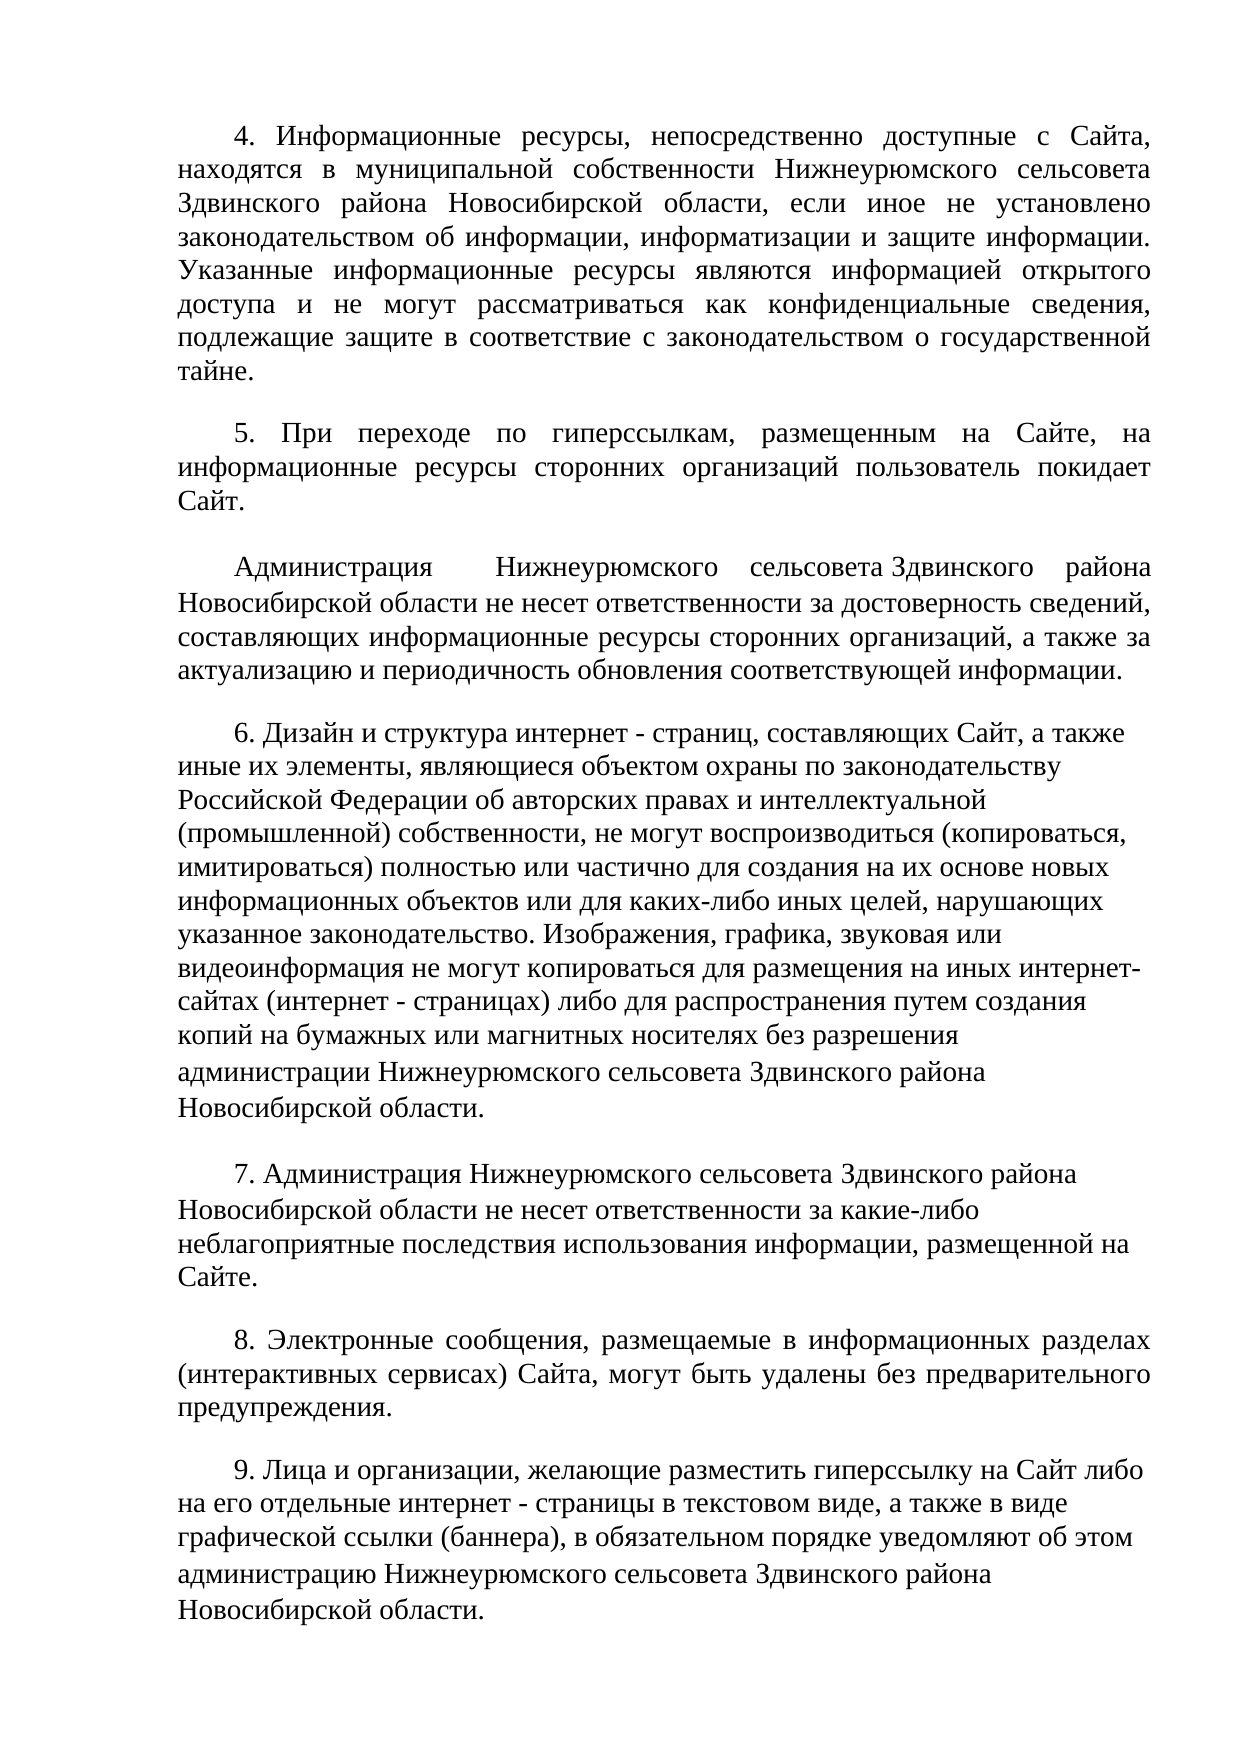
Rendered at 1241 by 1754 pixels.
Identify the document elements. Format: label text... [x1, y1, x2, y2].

text 7. Администрация Нижнеурюмского сельсовета Здвинского района Новосибирской области не несет ответственности за какие-либо неблагоприятные последствия использования информации, размещенной на Сайте. [177, 1153, 1152, 1293]
text 6. Дизайн и структура интернет - страниц, составляющих Сайт, а также иные их элементы, являющиеся объектом охраны по законодательству Российской Федерации об авторских правах и интеллектуальной (промышленной) собственности, не могут воспроизводиться (копироваться, имитироваться) полностью или частично для создания на их основе новых информационных объектов или для каких-либо иных целей, нарушающих указанное законодательство. Изображения, графика, звуковая или видеоинформация не могут копироваться для размещения на иных интернет-сайтах (интернет - страницах) либо для распространения путем создания копий на бумажных или магнитных носителях без разрешения администрации Нижнеурюмского сельсовета Здвинского района Новосибирской области. [177, 715, 1152, 1123]
text 8. Электронные сообщения, размещаемые в информационных разделах (интерактивных сервисах) Сайта, могут быть удалены без предварительного предупреждения. [177, 1322, 1152, 1423]
text 5. При переходе по гиперссылкам, размещенным на Сайте, на информационные ресурсы сторонних организаций пользователь покидает Сайт. [177, 416, 1152, 516]
text 9. Лица и организации, желающие разместить гиперссылку на Сайт либо на его отдельные интернет - страницы в текстовом виде, а также в виде графической ссылки (баннера), в обязательном порядке уведомляют об этом администрацию Нижнеурюмского сельсовета Здвинского района Новосибирской области. [177, 1452, 1152, 1626]
text 4. Информационные ресурсы, непосредственно доступные с Сайта, находятся в муниципальной собственности Нижнеурюмского сельсовета Здвинского района Новосибирской области, если иное не установлено законодательством об информации, информатизации и защите информации. Указанные информационные ресурсы являются информацией открытого доступа и не могут рассматриваться как конфиденциальные сведения, подлежащие защите в соответствие с законодательством о государственной тайне. [177, 118, 1152, 386]
text Администрация Нижнеурюмского сельсовета Здвинского района Новосибирской области не несет ответственности за достоверность сведений, составляющих информационные ресурсы сторонних организаций, а также за актуализацию и периодичность обновления соответствующей информации. [177, 545, 1152, 686]
